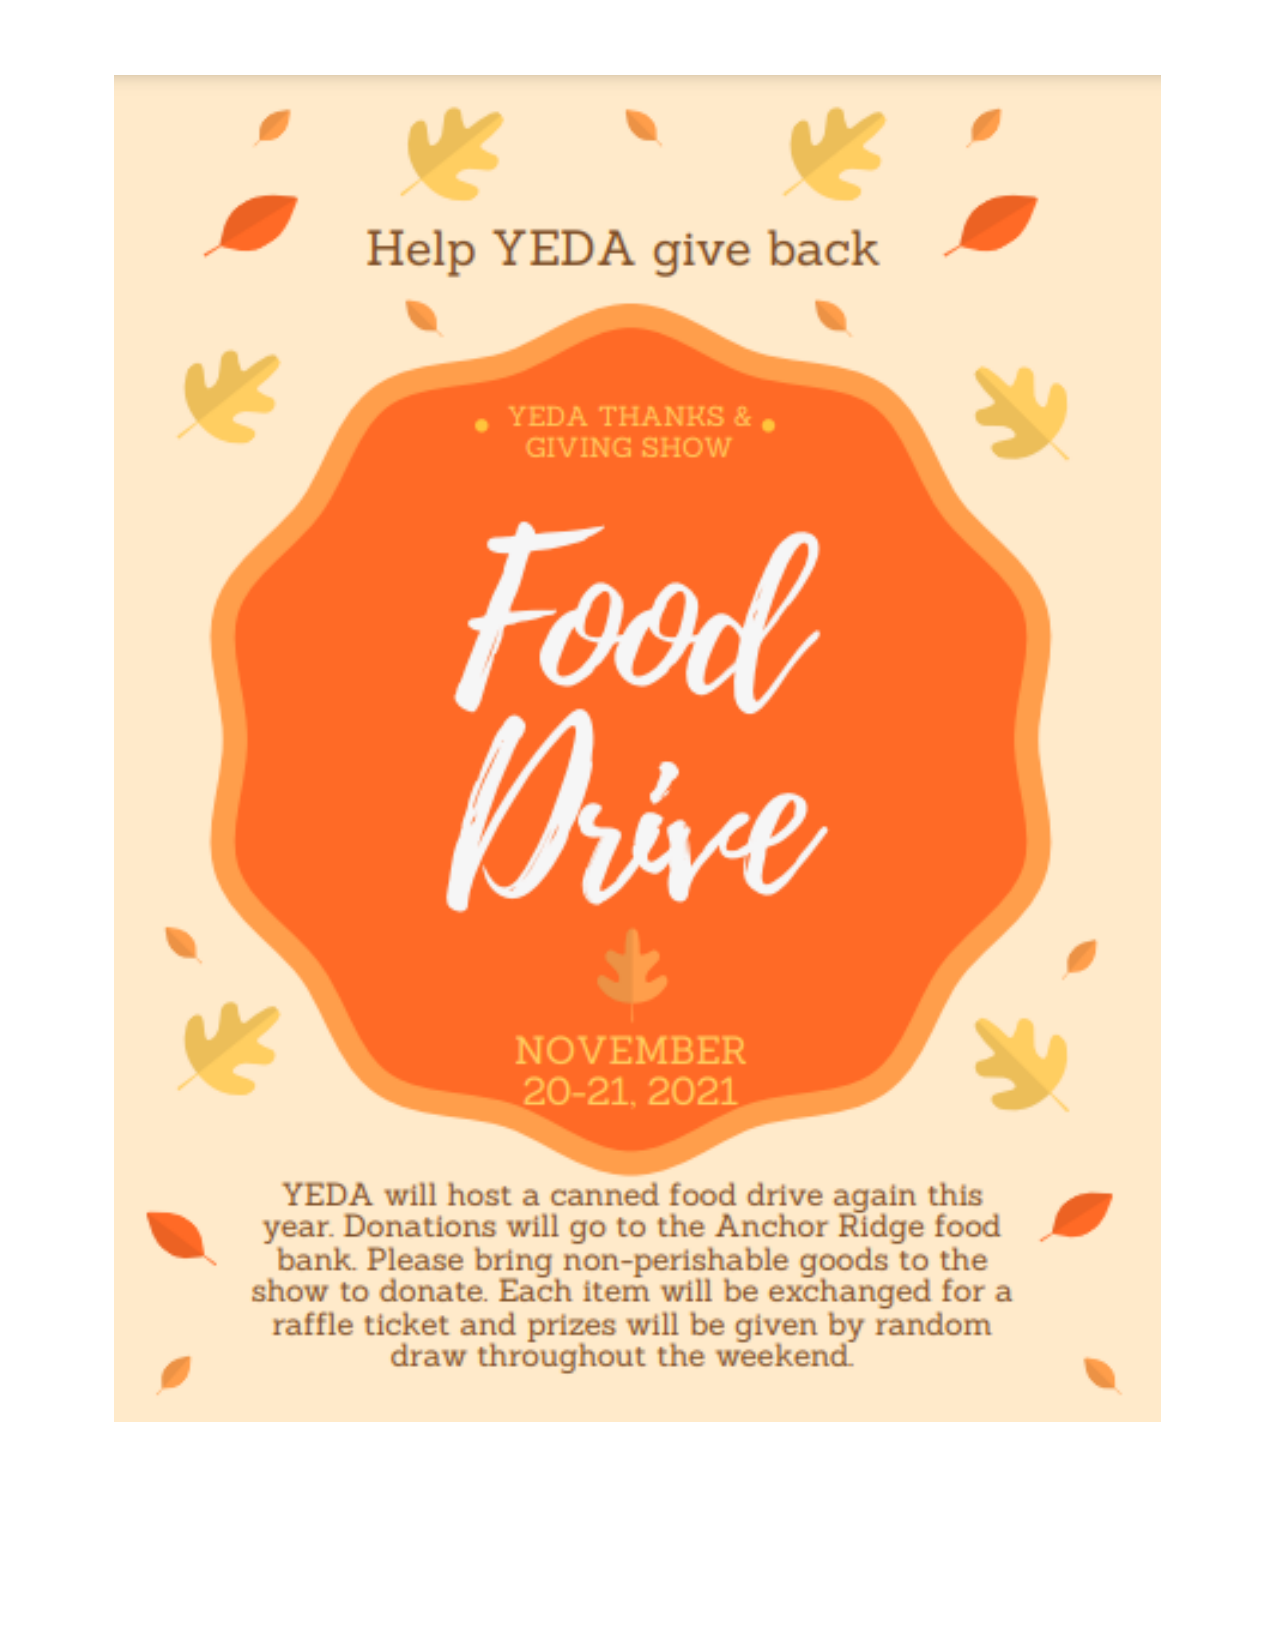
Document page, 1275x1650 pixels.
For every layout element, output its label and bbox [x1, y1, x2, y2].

picture [114, 75, 1161, 1422]
